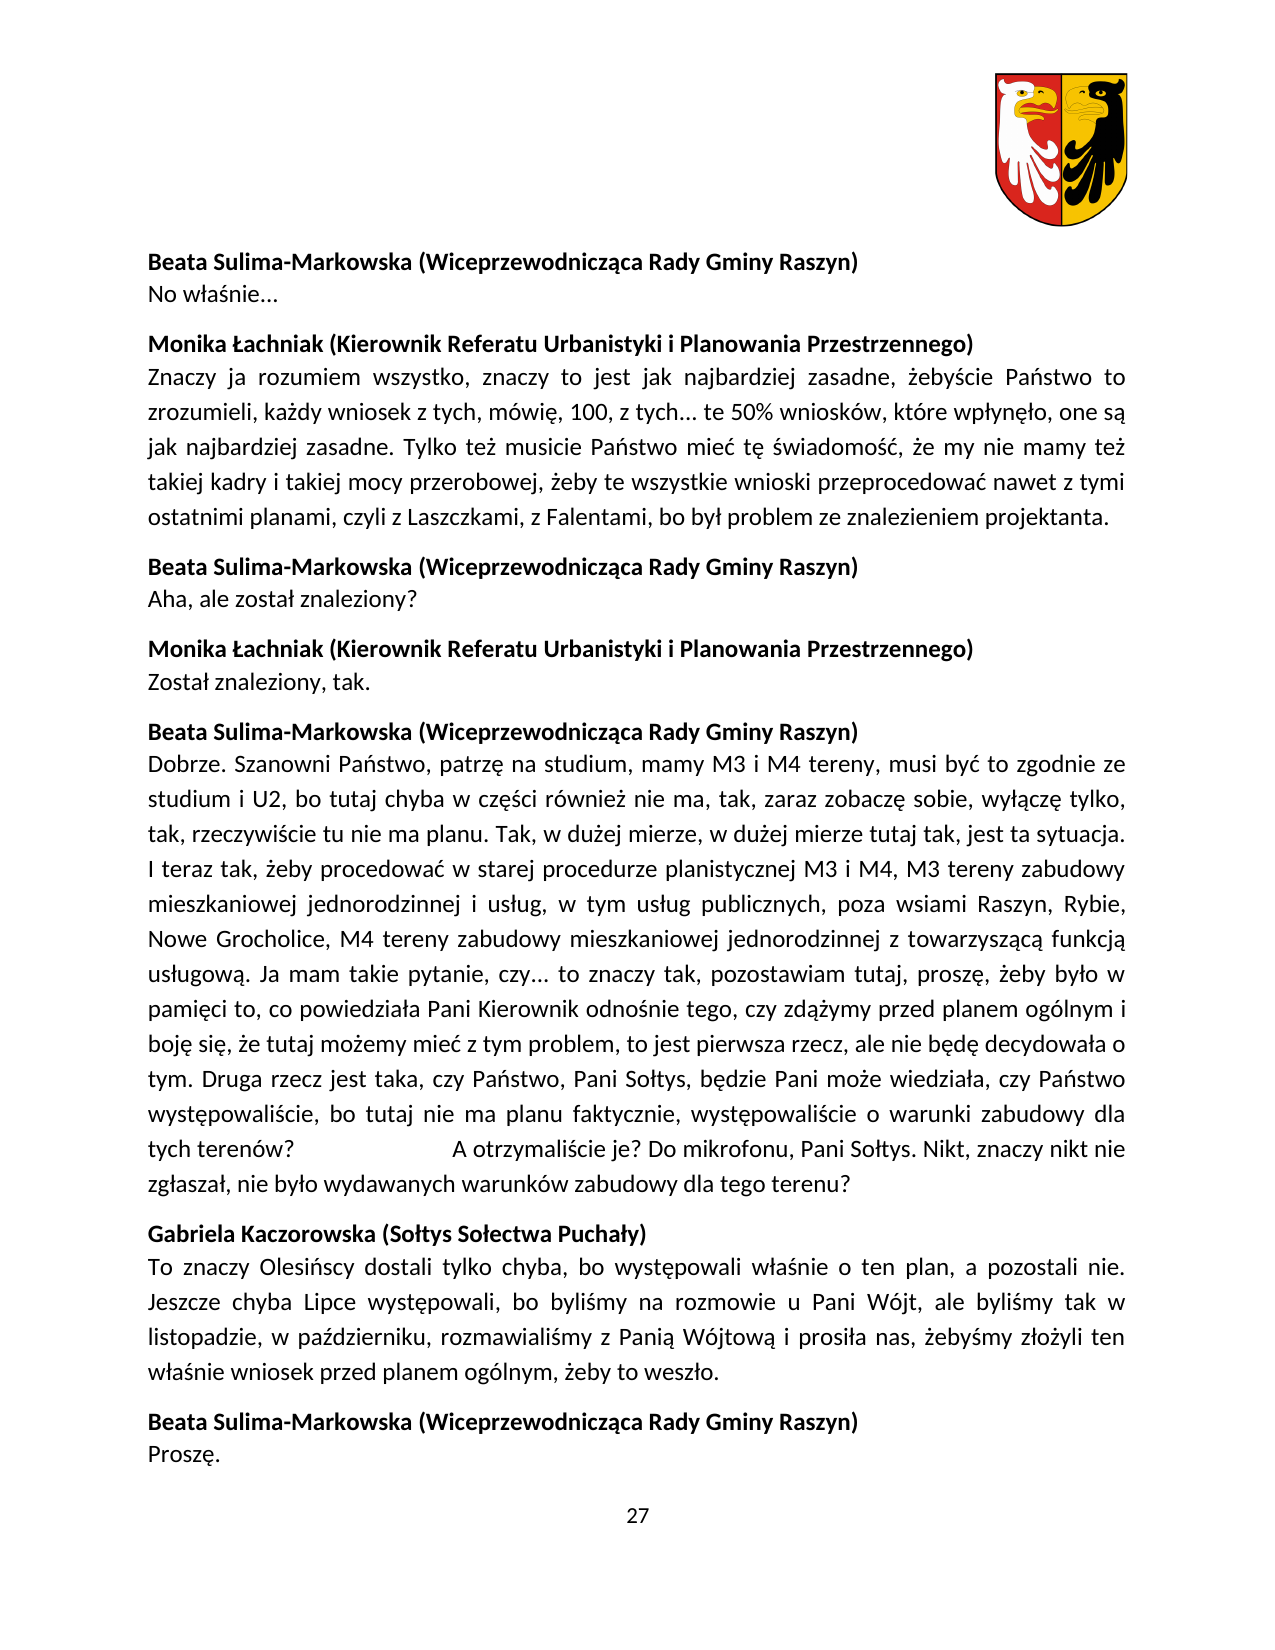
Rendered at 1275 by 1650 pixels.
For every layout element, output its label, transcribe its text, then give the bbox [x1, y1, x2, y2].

subtitle Beata Sulima-Markowska (Wiceprzewodnicząca Rady Gminy Raszyn) [148, 246, 1127, 276]
subtitle Gabriela Kaczorowska (Sołtys Sołectwa Puchały) [148, 1218, 1127, 1249]
subtitle Monika Łachniak (Kierownik Referatu Urbanistyki i Planowania Przestrzennego) [148, 633, 1127, 664]
subtitle Beata Sulima-Markowska (Wiceprzewodnicząca Rady Gminy Raszyn) [148, 551, 1127, 581]
text Proszę. [148, 1439, 1127, 1469]
subtitle Beata Sulima-Markowska (Wiceprzewodnicząca Rady Gminy Raszyn) [148, 716, 1127, 746]
text Znaczy ja rozumiem wszystko, znaczy to jest jak najbardziej zasadne, żebyście Państwo to zrozumieli, każdy wniosek z tych, mówię, 100, z tych... te 50% wniosków, które wpłynęło, one są jak najbardziej zasadne. Tylko też musicie Państwo mieć tę świadomość, że my nie mamy też takiej kadry i takiej mocy przerobowej, żeby te wszystkie wnioski przeprocedować nawet z tymi ostatnimi planami, czyli z Laszczkami, z Falentami, bo był problem ze znalezieniem projektanta. [148, 361, 1127, 532]
text No właśnie... [148, 279, 1127, 309]
text Dobrze. Szanowni Państwo, patrzę na studium, mamy M3 i M4 tereny, musi być to zgodnie ze studium i U2, bo tutaj chyba w części również nie ma, tak, zaraz zobaczę sobie, wyłączę tylko, tak, rzeczywiście tu nie ma planu. Tak, w dużej mierze, w dużej mierze tutaj tak, jest ta sytuacja. I teraz tak, żeby procedować w starej procedurze planistycznej M3 i M4, M3 tereny zabudowy mieszkaniowej jednorodzinnej i usług, w tym usług publicznych, poza wsiami Raszyn, Rybie, Nowe Grocholice, M4 tereny zabudowy mieszkaniowej jednorodzinnej z towarzyszącą funkcją usługową. Ja mam takie pytanie, czy... to znaczy tak, pozostawiam tutaj, proszę, żeby było w pamięci to, co powiedziała Pani Kierownik odnośnie tego, czy zdążymy przed planem ogólnym i boję się, że tutaj możemy mieć z tym problem, to jest pierwsza rzecz, ale nie będę decydowała o tym. Druga rzecz jest taka, czy Państwo, Pani Sołtys, będzie Pani może wiedziała, czy Państwo występowaliście, bo tutaj nie ma planu faktycznie, występowaliście o warunki zabudowy dla tych terenów? A otrzymaliście je? Do mikrofonu, Pani Sołtys. Nikt, znaczy nikt nie zgłaszał, nie było wydawanych warunków zabudowy dla tego terenu? [148, 749, 1127, 1199]
text Aha, ale został znaleziony? [148, 584, 1127, 614]
text To znaczy Olesińscy dostali tylko chyba, bo występowali właśnie o ten plan, a pozostali nie. Jeszcze chyba Lipce występowali, bo byliśmy na rozmowie u Pani Wójt, ale byliśmy tak w listopadzie, w październiku, rozmawialiśmy z Panią Wójtową i prosiła nas, żebyśmy złożyli ten właśnie wniosek przed planem ogólnym, żeby to weszło. [148, 1251, 1127, 1387]
subtitle Monika Łachniak (Kierownik Referatu Urbanistyki i Planowania Przestrzennego) [148, 328, 1127, 359]
subtitle Beata Sulima-Markowska (Wiceprzewodnicząca Rady Gminy Raszyn) [148, 1406, 1127, 1436]
text Został znaleziony, tak. [148, 666, 1127, 697]
picture [995, 73, 1128, 227]
